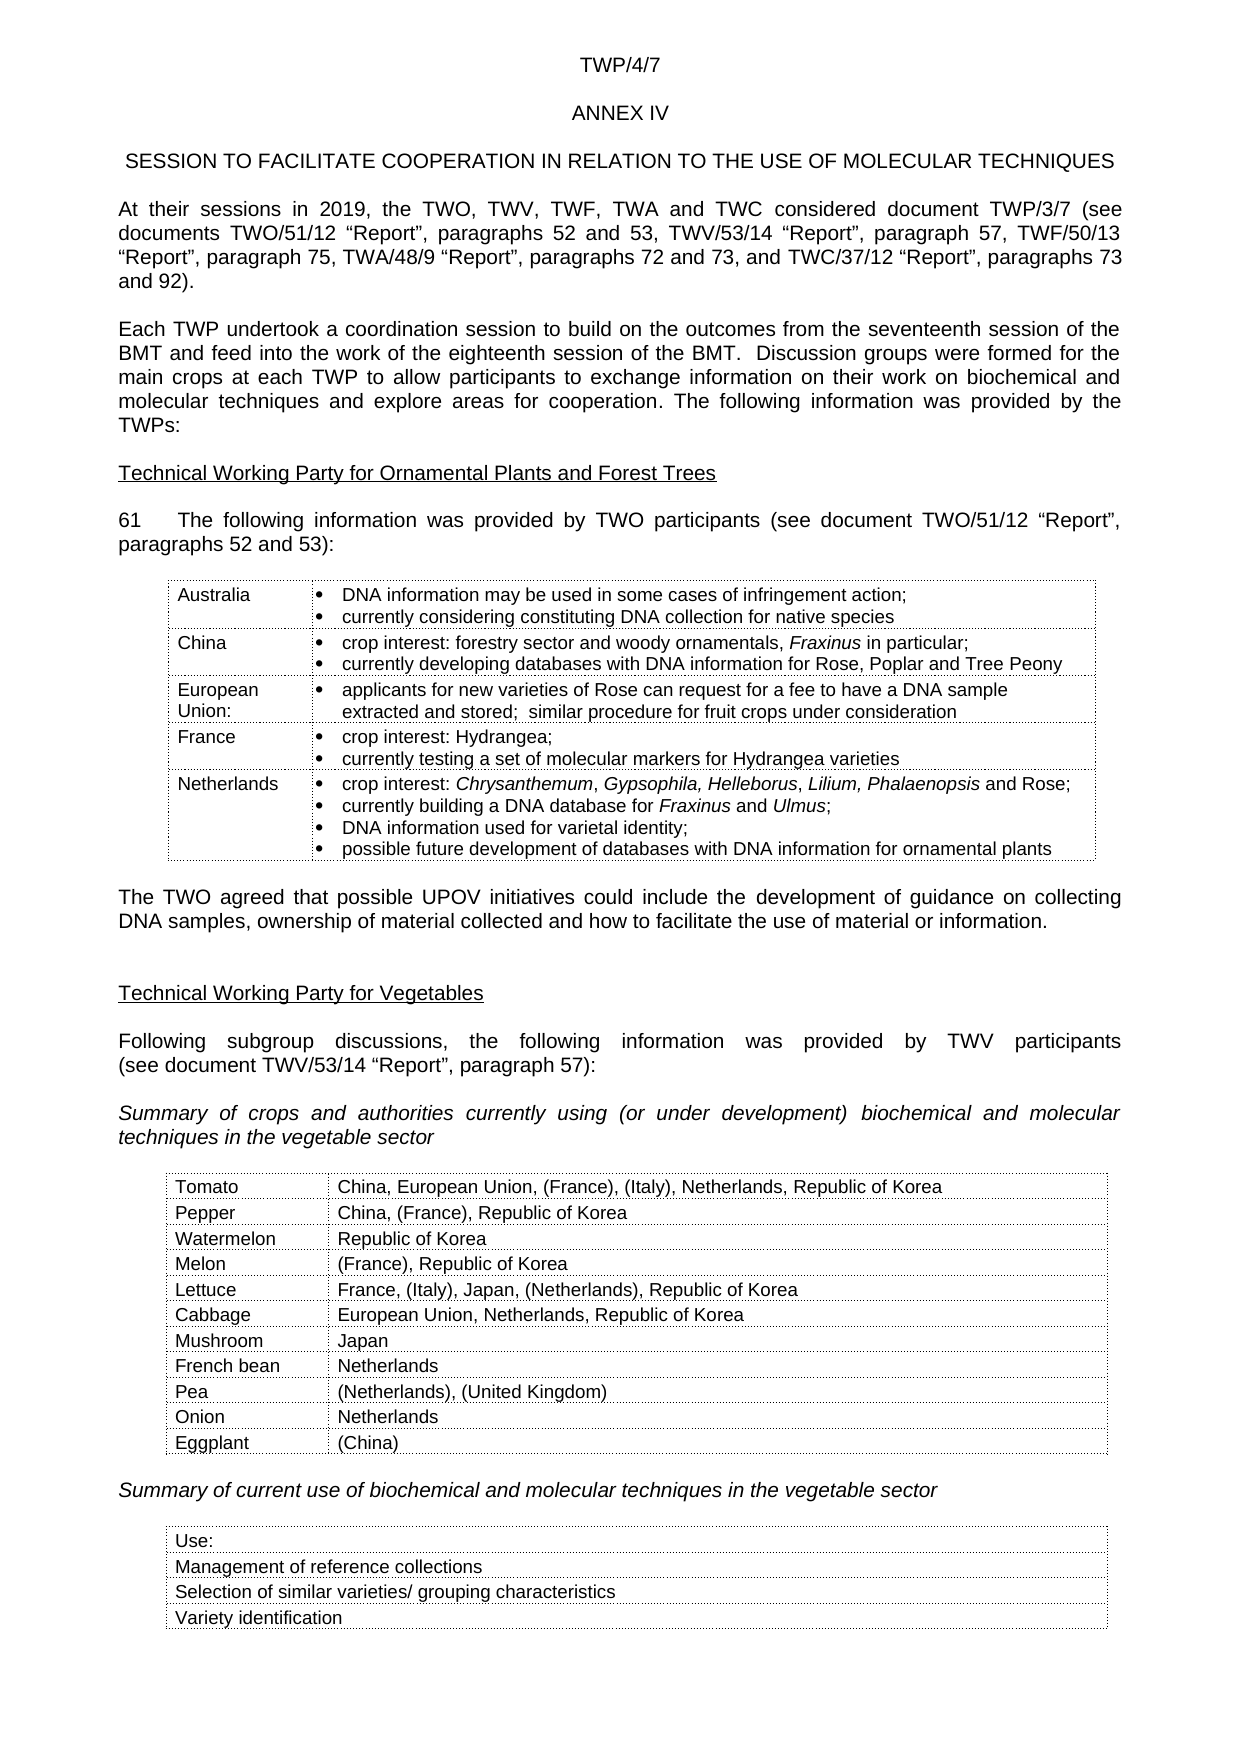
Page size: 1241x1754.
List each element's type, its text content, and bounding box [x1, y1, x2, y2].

table_cell Management of reference collections [166, 1552, 1107, 1577]
table_cell Watermelon [166, 1224, 328, 1249]
table_cell crop interest: Chrysanthemum, Gypsophila, Helleborus, Lilium, Phalaenopsis and Rose; currently building a DNA database for Fraxinus and Ulmus; DNA information used for varietal identity; possible future development of databases with DNA information for ornamental plants [313, 769, 1095, 860]
table_cell (France), Republic of Korea [329, 1249, 1107, 1274]
table_cell crop interest: Hydrangea; currently testing a set of molecular markers for Hydrangea varieties [313, 722, 1095, 769]
text At their sessions in 2019, the TWO, TWV, TWF, TWA and TWC considered document TWP/3/7 (see documents TWO/51/12 “Report”, paragraphs 52 and 53, TWV/53/14 “Report”, paragraph 57, TWF/50/13 “Report”, paragraph 75, TWA/48/9 “Report”, paragraphs 72 and 73, and TWC/37/12 “Report”, paragraphs 73 and 92). [118, 197, 1122, 293]
table_cell Netherlands [329, 1402, 1107, 1428]
table_header Tomato [166, 1173, 328, 1198]
table_cell France [168, 722, 312, 769]
table_cell applicants for new varieties of Rose can request for a fee to have a DNA sample extracted and stored; similar procedure for fruit crops under consideration [313, 675, 1095, 722]
table_cell Eggplant [166, 1428, 328, 1453]
table_cell Cabbage [166, 1300, 328, 1326]
table_cell Republic of Korea [329, 1224, 1107, 1249]
table_cell (Netherlands), (United Kingdom) [329, 1377, 1107, 1402]
table_header Australia [168, 580, 312, 627]
text Session to facilitate cooperation in relation to the use of molecular techniques [118, 149, 1122, 173]
text The following information was provided by TWO participants (see document TWO/51/12 “Report”, paragraphs 52 and 53): [118, 508, 1122, 556]
table_cell European Union: [168, 675, 312, 722]
text The TWO agreed that possible UPOV initiatives could include the development of guidance on collecting DNA samples, ownership of material collected and how to facilitate the use of material or information. [118, 885, 1122, 933]
table_header China, European Union, (France), (Italy), Netherlands, Republic of Korea [329, 1173, 1107, 1198]
table_cell European Union, Netherlands, Republic of Korea [329, 1300, 1107, 1326]
table_cell Netherlands [329, 1351, 1107, 1377]
table_cell Pepper [166, 1198, 328, 1223]
table_cell crop interest: forestry sector and woody ornamentals, Fraxinus in particular; currently developing databases with DNA information for Rose, Poplar and Tree Peony [313, 628, 1095, 675]
table_cell Pea [166, 1377, 328, 1402]
table_cell China, (France), Republic of Korea [329, 1198, 1107, 1223]
table_cell France, (Italy), Japan, (Netherlands), Republic of Korea [329, 1275, 1107, 1300]
text Each TWP undertook a coordination session to build on the outcomes from the seventeenth session of the BMT and feed into the work of the eighteenth session of the BMT. Discussion groups were formed for the main crops at each TWP to allow participants to exchange information on their work on biochemical and molecular techniques and explore areas for cooperation. The following information was provided by the TWPs: [118, 317, 1122, 436]
table_cell Melon [166, 1249, 328, 1274]
table_cell (China) [329, 1428, 1107, 1453]
table_cell Mushroom [166, 1326, 328, 1351]
text Technical Working Party for Vegetables [118, 981, 1122, 1005]
table_cell Variety identification [166, 1603, 1107, 1628]
text Summary of crops and authorities currently using (or under development) biochemical and molecular techniques in the vegetable sector [118, 1101, 1122, 1148]
table_cell Onion [166, 1402, 328, 1428]
table_cell China [168, 628, 312, 675]
text Technical Working Party for Ornamental Plants and Forest Trees [118, 460, 1122, 484]
table_cell Netherlands [168, 769, 312, 860]
table_cell French bean [166, 1351, 328, 1377]
table_cell Selection of similar varieties/ grouping characteristics [166, 1577, 1107, 1603]
text Summary of current use of biochemical and molecular techniques in the vegetable sector [118, 1478, 1122, 1502]
text Following subgroup discussions, the following information was provided by TWV participants (see document TWV/53/14 “Report”, paragraph 57): [118, 1029, 1122, 1077]
table_cell Lettuce [166, 1275, 328, 1300]
table_cell Japan [329, 1326, 1107, 1351]
table_header Use: [166, 1526, 1107, 1552]
table_header DNA information may be used in some cases of infringement action; currently considering constituting DNA collection for native species [313, 580, 1095, 627]
